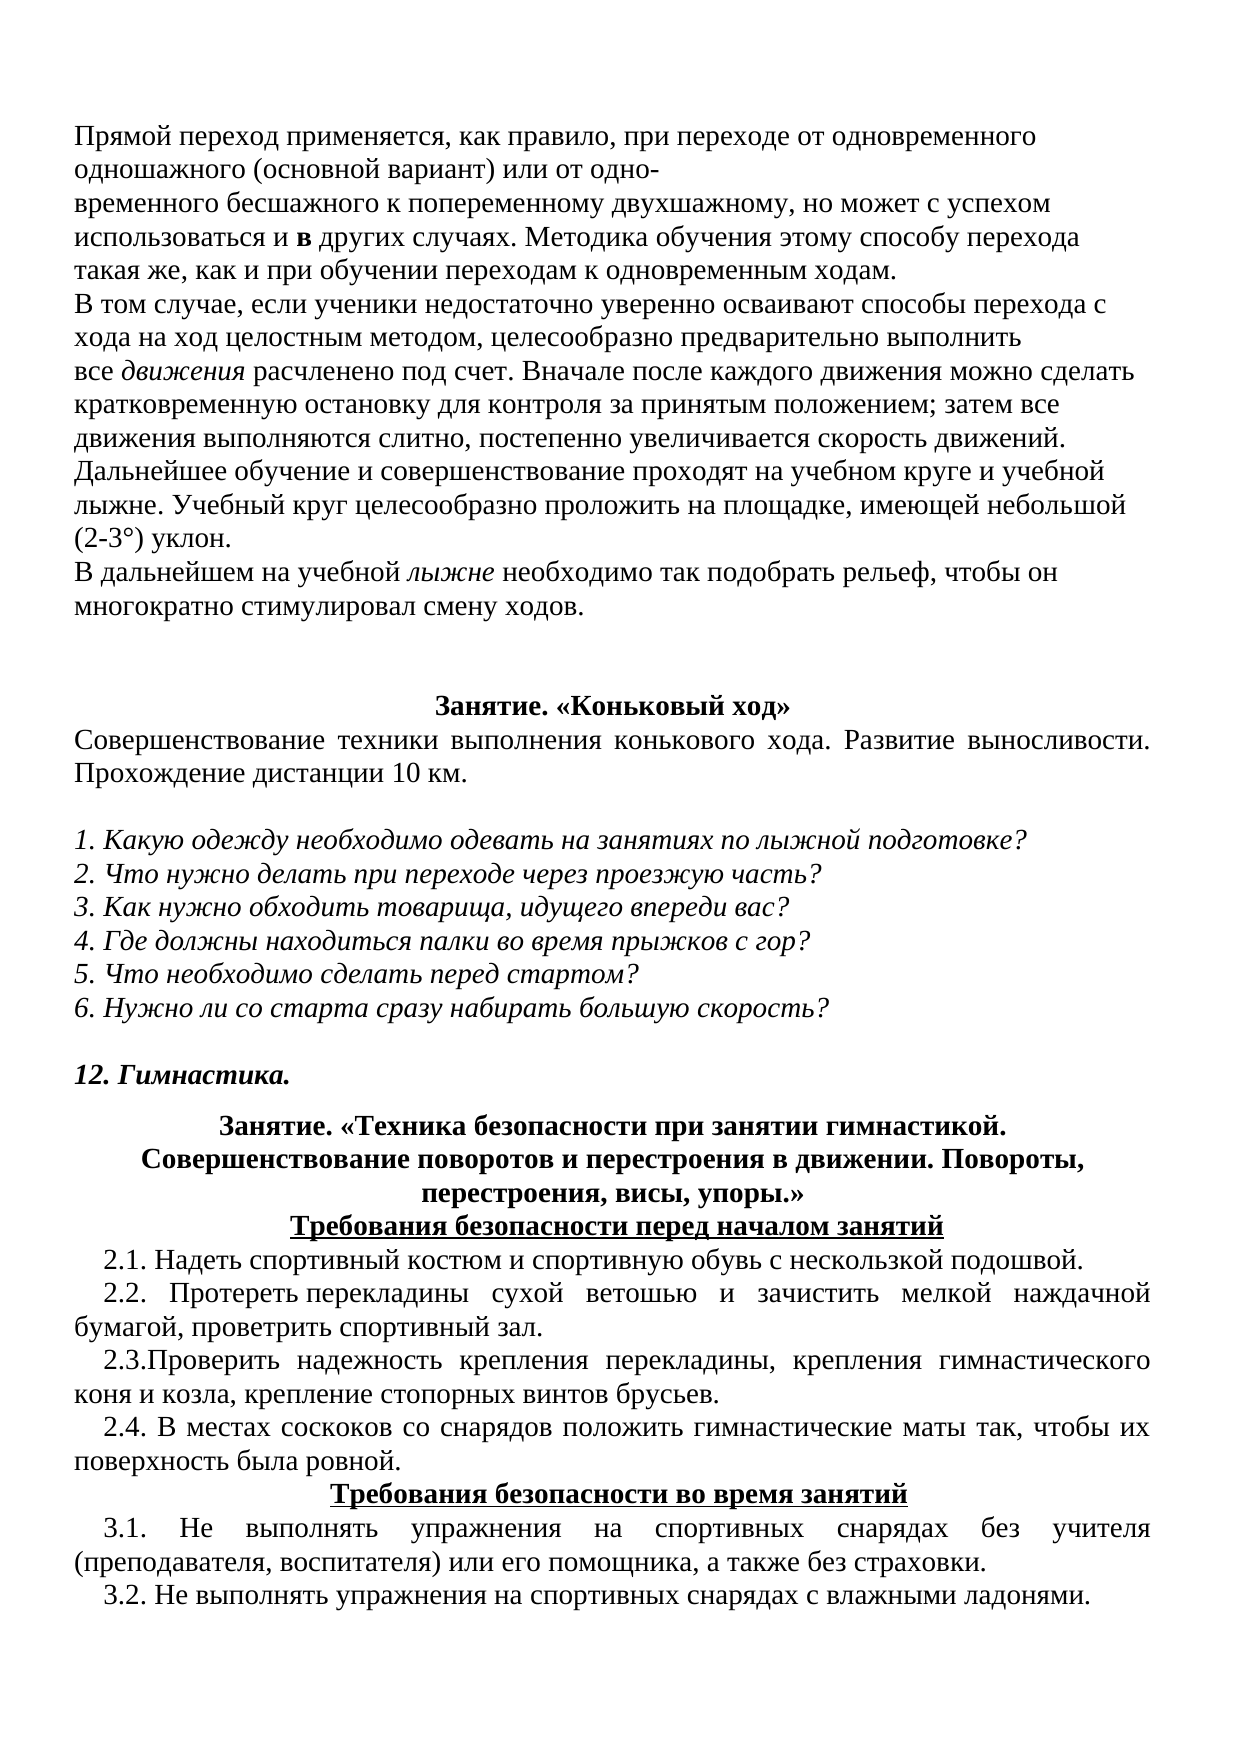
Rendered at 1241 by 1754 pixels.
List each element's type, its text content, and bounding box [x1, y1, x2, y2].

text 2.1. Надеть спортивный костюм и спортивную обувь с нескользкой подошвой. [74, 1242, 1152, 1275]
text 6. Нужно ли со старта сразу набирать большую скорость? [74, 990, 1152, 1024]
text Занятие. «Техника безопасности при занятии гимнастикой. [74, 1108, 1152, 1141]
text 5. Что необходимо сделать перед стартом? [74, 957, 1152, 990]
text Совершенствование техники выполнения конькового хода. Развитие выносливости. Прохождение дистанции 10 км. [74, 722, 1152, 789]
text 3.2. Не выполнять упражнения на спортивных снарядах с влажными ладонями. [74, 1577, 1152, 1611]
text Совершенствование поворотов и перестроения в движении. Повороты, перестроения, висы, упоры.» [74, 1141, 1152, 1208]
text 1. Какую одежду необходимо одевать на занятиях по лыжной подготовке? [74, 822, 1152, 856]
text В дальнейшем на учебной лыжне необходимо так подобрать рельеф, чтобы он многократно стимулировал смену ходов. [74, 554, 1152, 621]
text Прямой переход применяется, как правило, при переходе от одновременного одношажного (основной вариант) или от одно- [74, 118, 1152, 185]
text 2. Что нужно делать при переходе через проезжую часть? [74, 856, 1152, 889]
text 12. Гимнастика. [74, 1057, 1152, 1091]
text 2.4. В местах соскоков со снарядов положить гимнастические маты так, чтобы их поверхность была ровной. [74, 1409, 1152, 1477]
text Требования безопасности перед началом занятий [82, 1208, 1152, 1242]
text 2.2. Протереть перекладины сухой ветошью и зачистить мелкой наждачной бумагой, проветрить спортивный зал. [74, 1275, 1152, 1342]
text В том случае, если ученики недостаточно уверенно осваивают способы перехода с хода на ход целостным методом, целесообразно предварительно выполнить все движения расчленено под счет. Вначале после каждого движения можно сделать кратковременную остановку для контроля за принятым положением; затем все движения выполняются слитно, постепенно увеличивается скорость движений. Дальнейшее обучение и совершенствование проходят на учебном круге и учебной лыжне. Учебный круг целесообразно проложить на площадке, имеющей небольшой (2-3°) уклон. [74, 286, 1152, 554]
text временного бесшажного к попеременному двухшажному, но может с успехом использоваться и в других случаях. Методика обучения этому способу перехода такая же, как и при обучении переходам к одновременным ходам. [74, 185, 1152, 286]
text 2.3.Проверить надежность крепления перекладины, крепления гимнастического коня и козла, крепление стопорных винтов брусьев. [74, 1342, 1152, 1409]
text Требования безопасности во время занятий [86, 1477, 1152, 1510]
text 3. Как нужно обходить товарища, идущего впереди вас? [74, 889, 1152, 923]
text 3.1. Не выполнять упражнения на спортивных снарядах без учителя (преподавателя, воспитателя) или его помощника, а также без страховки. [74, 1510, 1152, 1577]
text 4. Где должны находиться палки во время прыжков с гор? [74, 923, 1152, 957]
text Занятие. «Коньковый ход» [74, 688, 1152, 722]
